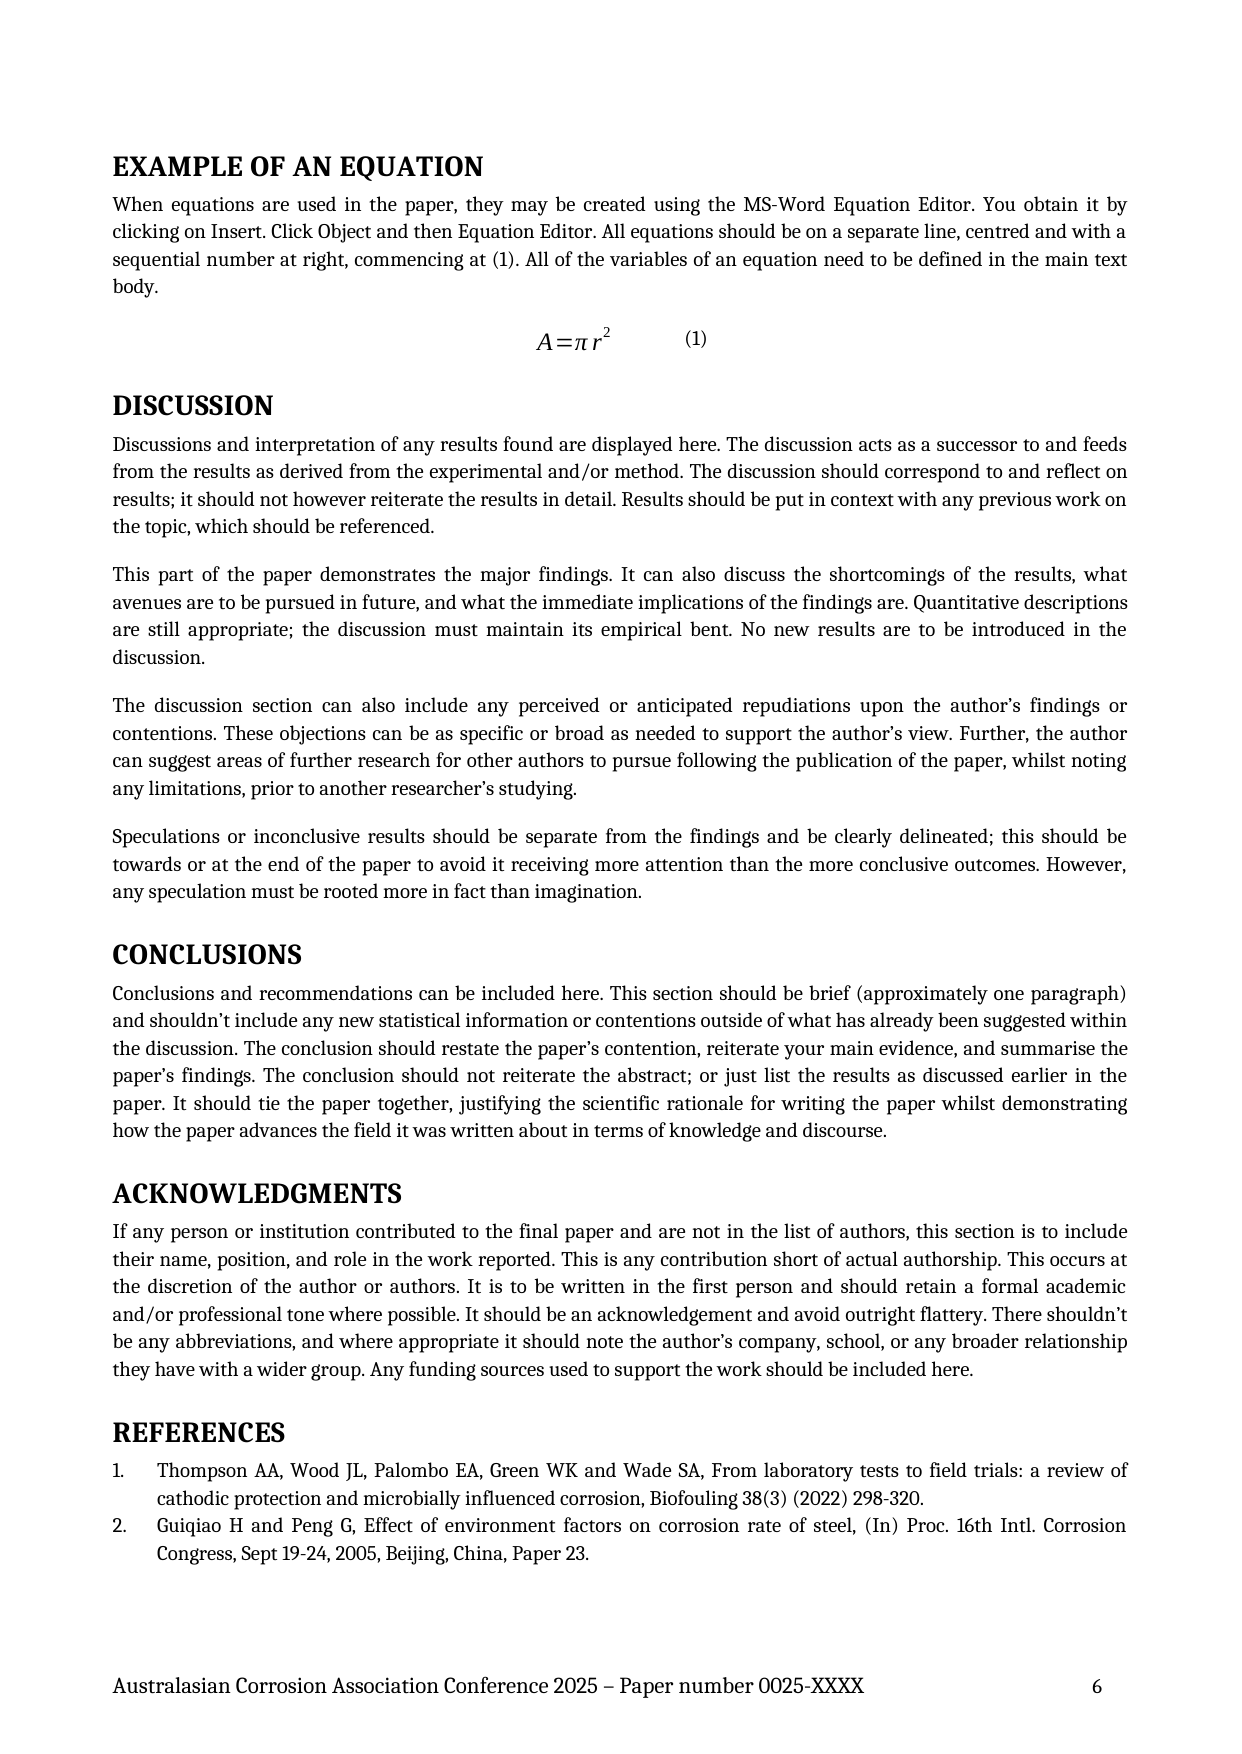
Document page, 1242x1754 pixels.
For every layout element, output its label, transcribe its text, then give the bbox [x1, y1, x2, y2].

text Conclusions and recommendations can be included here. This section should be brief (approximately one paragraph) and shouldn’t include any new statistical information or contentions outside of what has already been suggested within the discussion. The conclusion should restate the paper’s contention, reiterate your main evidence, and summarise the paper’s findings. The conclusion should not reiterate the abstract; or just list the results as discussed earlier in the paper. It should tie the paper together, justifying the scientific rationale for writing the paper whilst demonstrating how the paper advances the field it was written about in terms of knowledge and discourse. [112, 981, 1129, 1143]
text If any person or institution contributed to the final paper and are not in the list of authors, this section is to include their name, position, and role in the work reported. This is any contribution short of actual authorship. This occurs at the discretion of the author or authors. It is to be written in the first person and should retain a formal academic and/or professional tone where possible. It should be an acknowledgement and avoid outright flattery. There shouldn’t be any abbreviations, and where appropriate it should note the author’s company, school, or any broader relationship they have with a wider group. Any funding sources used to support the work should be included here. [112, 1220, 1129, 1382]
text (1) [112, 323, 1129, 355]
subtitle Discussion [112, 389, 1129, 423]
list Thompson AA, Wood JL, Palombo EA, Green WK and Wade SA, From laboratory tests to field trials: a review of cathodic protection and microbially influenced corrosion, Biofouling 38(3) (2022) 298-320. [112, 1459, 1129, 1511]
subtitle Acknowledgments [112, 1177, 1129, 1211]
subtitle REFERENCES [112, 1416, 1129, 1450]
text The discussion section can also include any perceived or anticipated repudiations upon the author’s findings or contentions. These objections can be as specific or broad as needed to support the author’s view. Further, the author can suggest areas of further research for other authors to pursue following the publication of the paper, whilst noting any limitations, prior to another researcher’s studying. [112, 694, 1129, 800]
text This part of the paper demonstrates the major findings. It can also discuss the shortcomings of the results, what avenues are to be pursued in future, and what the immediate implications of the findings are. Quantitative descriptions are still appropriate; the discussion must maintain its empirical bent. No new results are to be introduced in the discussion. [112, 563, 1129, 669]
subtitle Example of an equation [112, 150, 1129, 183]
text Discussions and interpretation of any results found are displayed here. The discussion acts as a successor to and feeds from the results as derived from the experimental and/or method. The discussion should correspond to and reflect on results; it should not however reiterate the results in detail. Results should be put in context with any previous work on the topic, which should be referenced. [112, 432, 1129, 539]
text Speculations or inconclusive results should be separate from the findings and be clearly delineated; this should be towards or at the end of the paper to avoid it receiving more attention than the more conclusive outcomes. However, any speculation must be rooted more in fact than imagination. [112, 825, 1129, 904]
text When equations are used in the paper, they may be created using the MS-Word Equation Editor. You obtain it by clicking on Insert. Click Object and then Equation Editor. All equations should be on a separate line, centred and with a sequential number at right, commencing at (1). All of the variables of an equation need to be defined in the main text body. [112, 193, 1129, 299]
list Guiqiao H and Peng G, Effect of environment factors on corrosion rate of steel, (In) Proc. 16th Intl. Corrosion Congress, Sept 19-24, 2005, Beijing, China, Paper 23. [112, 1514, 1129, 1566]
subtitle Conclusions [112, 938, 1129, 972]
